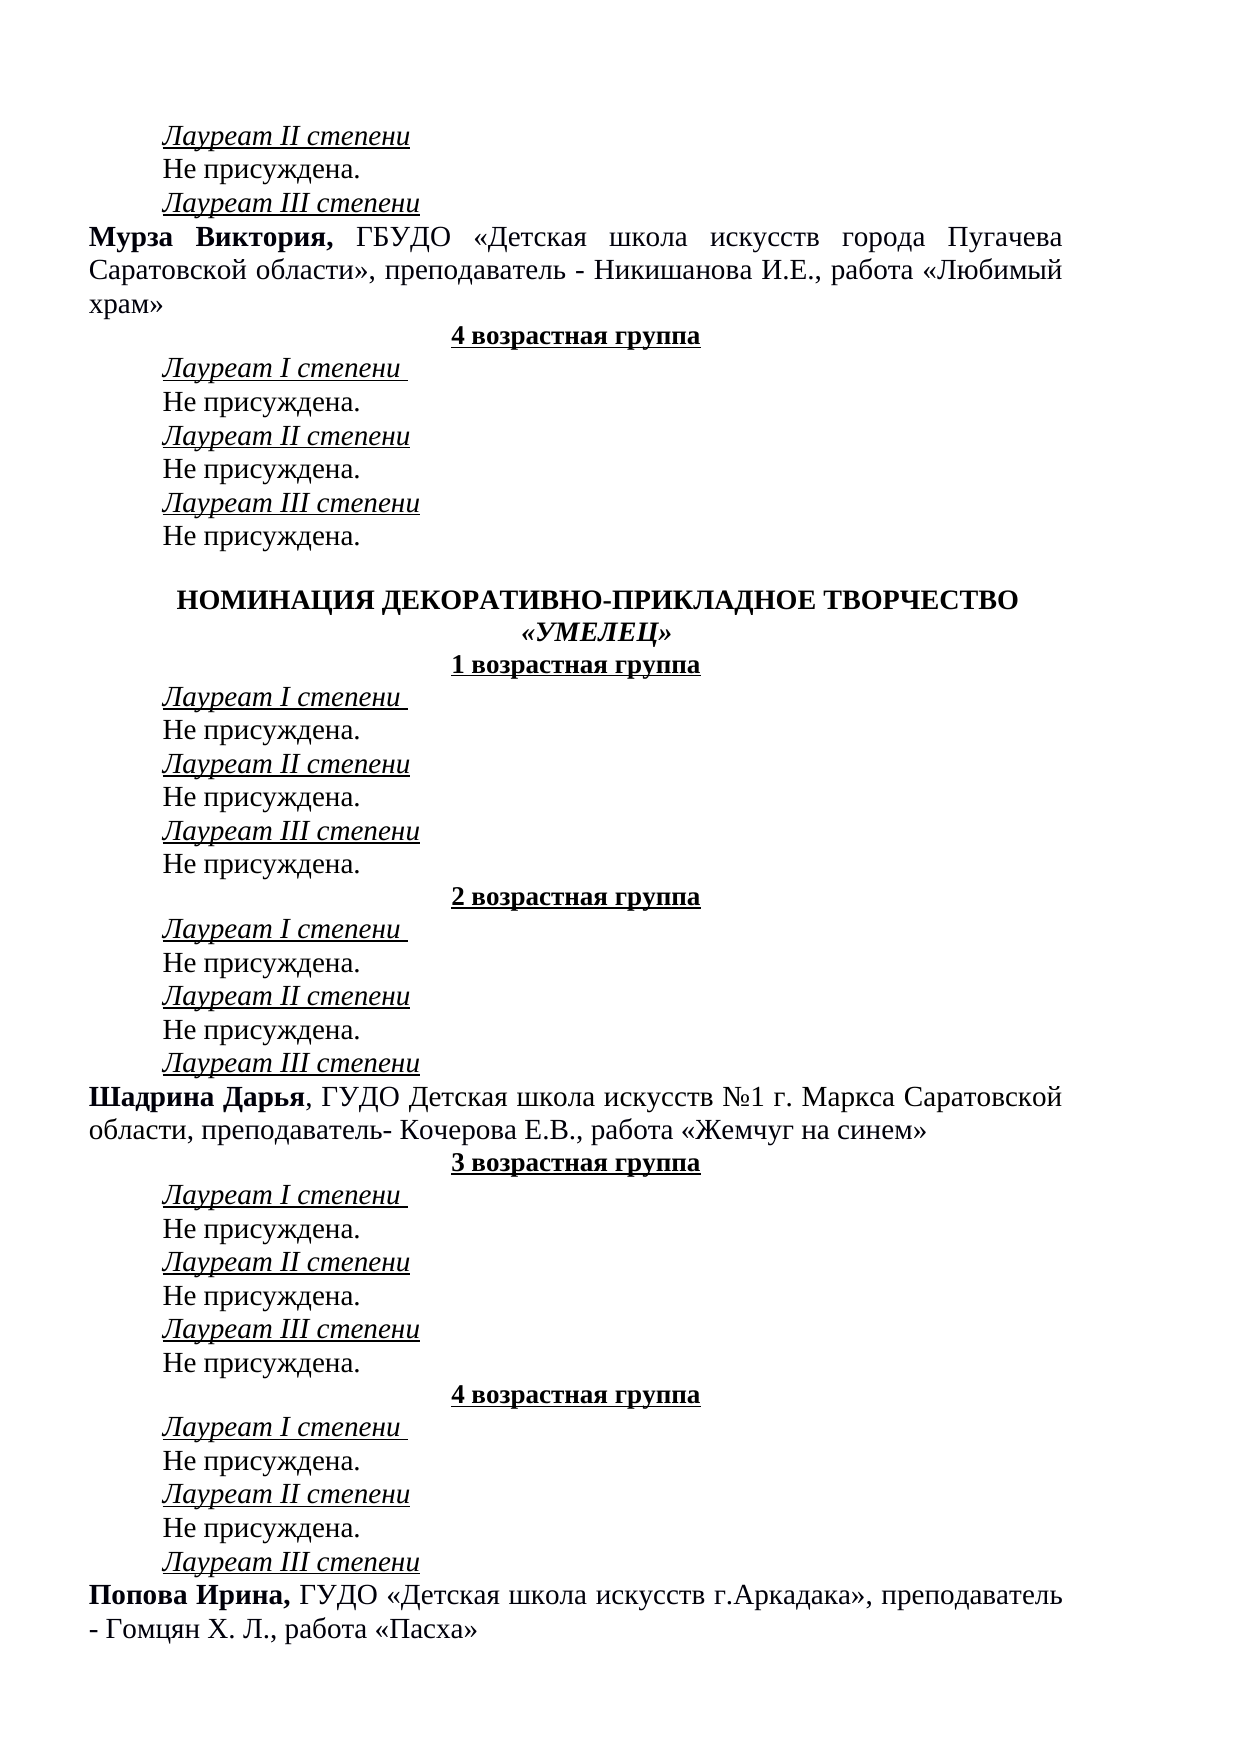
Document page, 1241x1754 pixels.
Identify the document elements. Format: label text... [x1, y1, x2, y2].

text «УМЕЛЕЦ» [88, 615, 1107, 648]
text Лауреат I степени [88, 1409, 1063, 1443]
text НОМИНАЦИЯ ДЕКОРАТИВНО-ПРИКЛАДНОЕ ТВОРЧЕСТВО [88, 583, 1107, 615]
text Лауреат I степени [88, 1177, 1063, 1211]
text Не присуждена. [88, 1211, 1063, 1244]
text 1 возрастная группа [88, 648, 1063, 679]
text Не присуждена. [88, 779, 1063, 813]
text Не присуждена. [88, 1345, 1063, 1378]
text Не присуждена. [88, 518, 1063, 552]
text Не присуждена. [88, 152, 1063, 185]
text 4 возрастная группа [88, 319, 1063, 351]
text 4 возрастная группа [88, 1378, 1063, 1409]
text Лауреат II степени [88, 418, 1063, 451]
text Не присуждена. [88, 1443, 1063, 1477]
text Мурза Виктория, ГБУДО «Детская школа искусств города Пугачева Саратовской области», преподаватель - Никишанова И.Е., работа «Любимый храм» [88, 219, 1063, 319]
text Лауреат III степени [88, 485, 1063, 518]
text Не присуждена. [88, 384, 1063, 418]
text Не присуждена. [88, 1012, 1063, 1045]
text Шадрина Дарья, ГУДО Детская школа искусств №1 г. Маркса Саратовской области, преподаватель- Кочерова Е.В., работа «Жемчуг на синем» [88, 1079, 1063, 1146]
text Лауреат III степени [88, 813, 1063, 847]
text Лауреат II степени [88, 746, 1063, 779]
text Лауреат II степени [88, 1244, 1063, 1278]
text Не присуждена. [88, 847, 1063, 880]
text Лауреат II степени [88, 1477, 1063, 1510]
text Лауреат III степени [88, 1544, 1063, 1577]
text 3 возрастная группа [88, 1146, 1063, 1177]
text Лауреат II степени [88, 118, 1063, 152]
text Лауреат I степени [88, 351, 1063, 384]
text Не присуждена. [88, 1278, 1063, 1311]
text Лауреат I степени [88, 911, 1063, 945]
text Лауреат II степени [88, 978, 1063, 1012]
text Лауреат III степени [88, 185, 1063, 219]
text Не присуждена. [88, 451, 1063, 485]
text Попова Ирина, ГУДО «Детская школа искусств г.Аркадака», преподаватель - Гомцян Х. Л., работа «Пасха» [88, 1577, 1063, 1644]
text Лауреат III степени [88, 1045, 1063, 1079]
text Лауреат III степени [88, 1311, 1063, 1345]
text 2 возрастная группа [88, 880, 1063, 911]
text Не присуждена. [88, 712, 1063, 746]
text Лауреат I степени [88, 679, 1063, 712]
text Не присуждена. [88, 945, 1063, 978]
text Не присуждена. [88, 1510, 1063, 1544]
